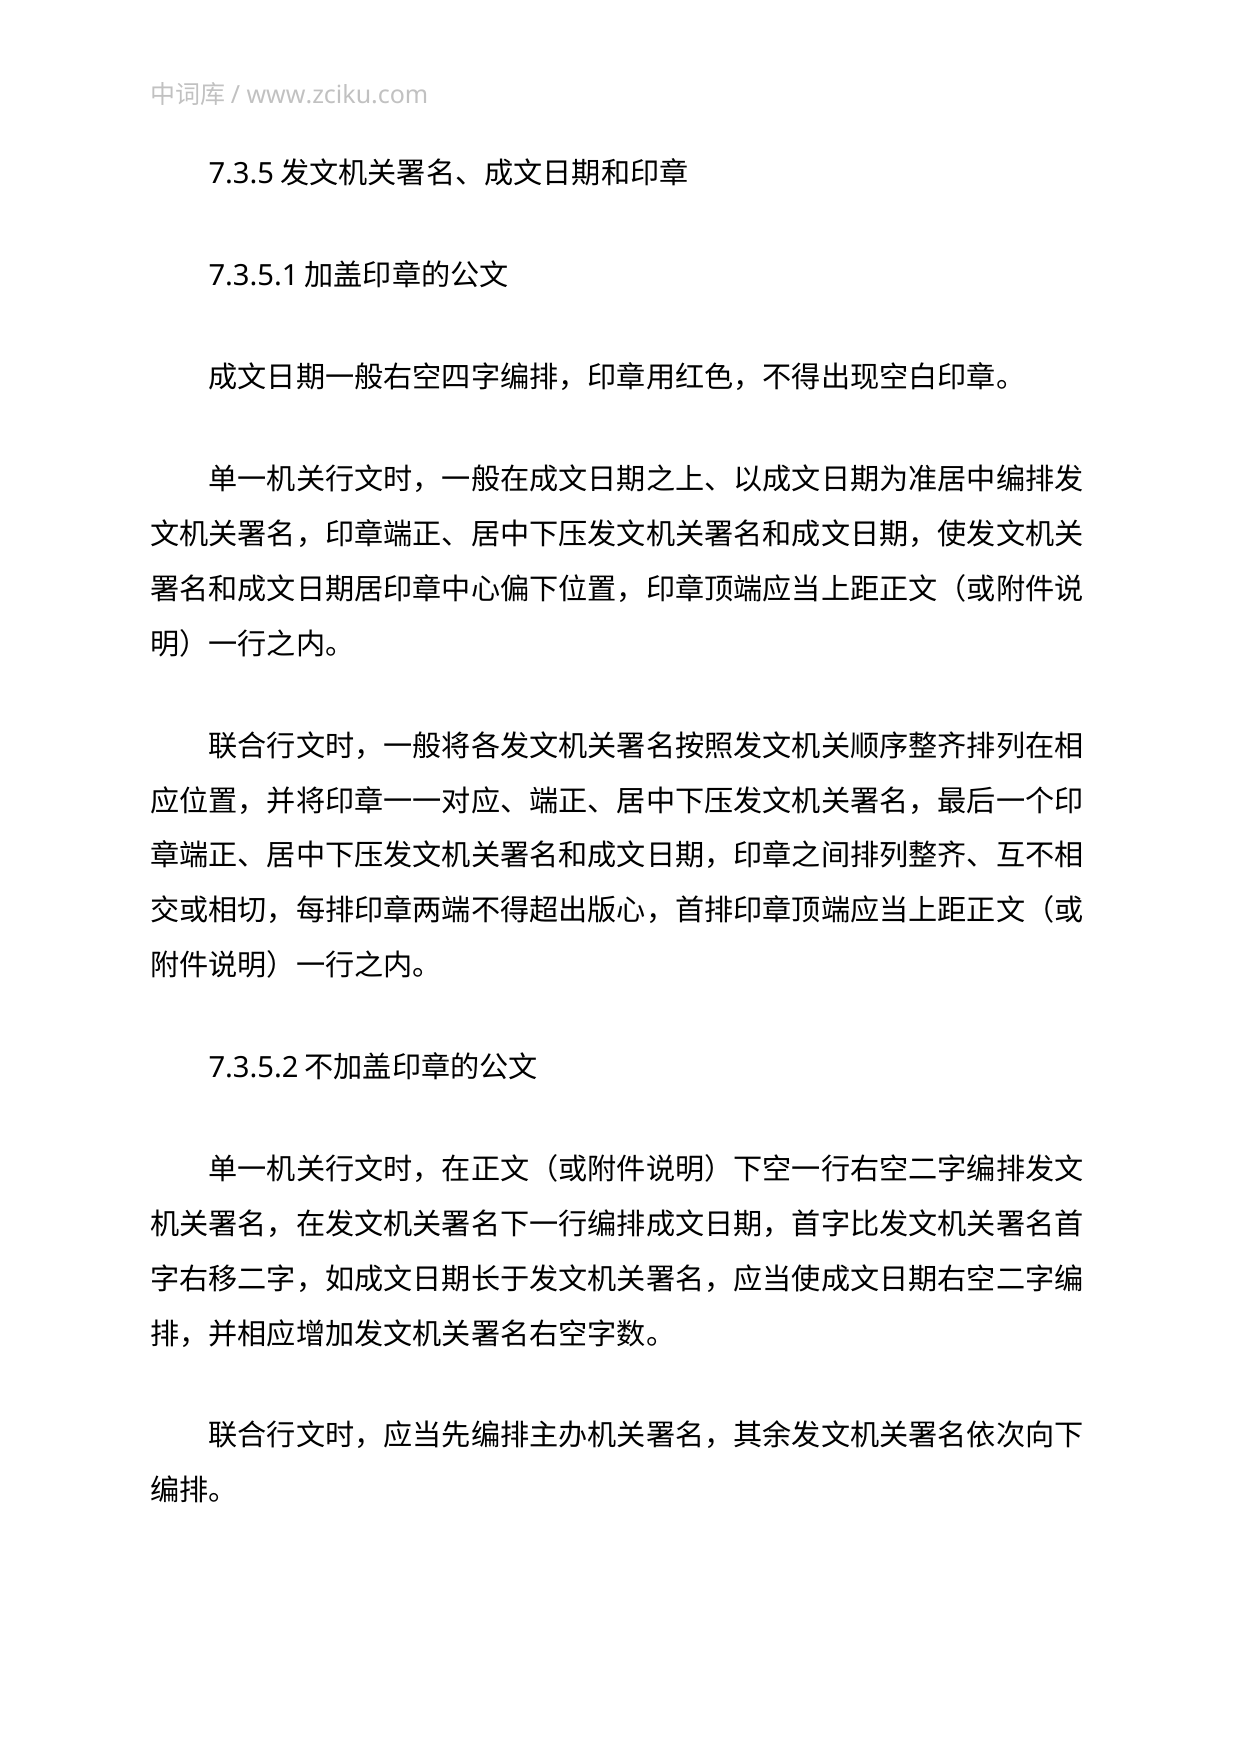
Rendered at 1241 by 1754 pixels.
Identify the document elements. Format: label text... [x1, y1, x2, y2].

text 联合行文时，应当先编排主办机关署名，其余发文机关署名依次向下编排。 [150, 1412, 1090, 1509]
text 成文日期一般右空四字编排，印章用红色，不得出现空白印章。 [150, 354, 1090, 396]
text 单一机关行文时，一般在成文日期之上、以成文日期为准居中编排发文机关署名，印章端正、居中下压发文机关署名和成文日期，使发文机关署名和成文日期居印章中心偏下位置，印章顶端应当上距正文（或附件说明）一行之内。 [150, 456, 1090, 663]
text 7.3.5发文机关署名、成文日期和印章 [150, 150, 1090, 192]
text 7.3.5.1加盖印章的公文 [150, 252, 1090, 294]
text 联合行文时，一般将各发文机关署名按照发文机关顺序整齐排列在相应位置，并将印章一一对应、端正、居中下压发文机关署名，最后一个印章端正、居中下压发文机关署名和成文日期，印章之间排列整齐、互不相交或相切，每排印章两端不得超出版心，首排印章顶端应当上距正文（或附件说明）一行之内。 [150, 722, 1090, 984]
text 单一机关行文时，在正文（或附件说明）下空一行右空二字编排发文机关署名，在发文机关署名下一行编排成文日期，首字比发文机关署名首字右移二字，如成文日期长于发文机关署名，应当使成文日期右空二字编排，并相应增加发文机关署名右空字数。 [150, 1146, 1090, 1352]
text 7.3.5.2不加盖印章的公文 [150, 1043, 1090, 1086]
